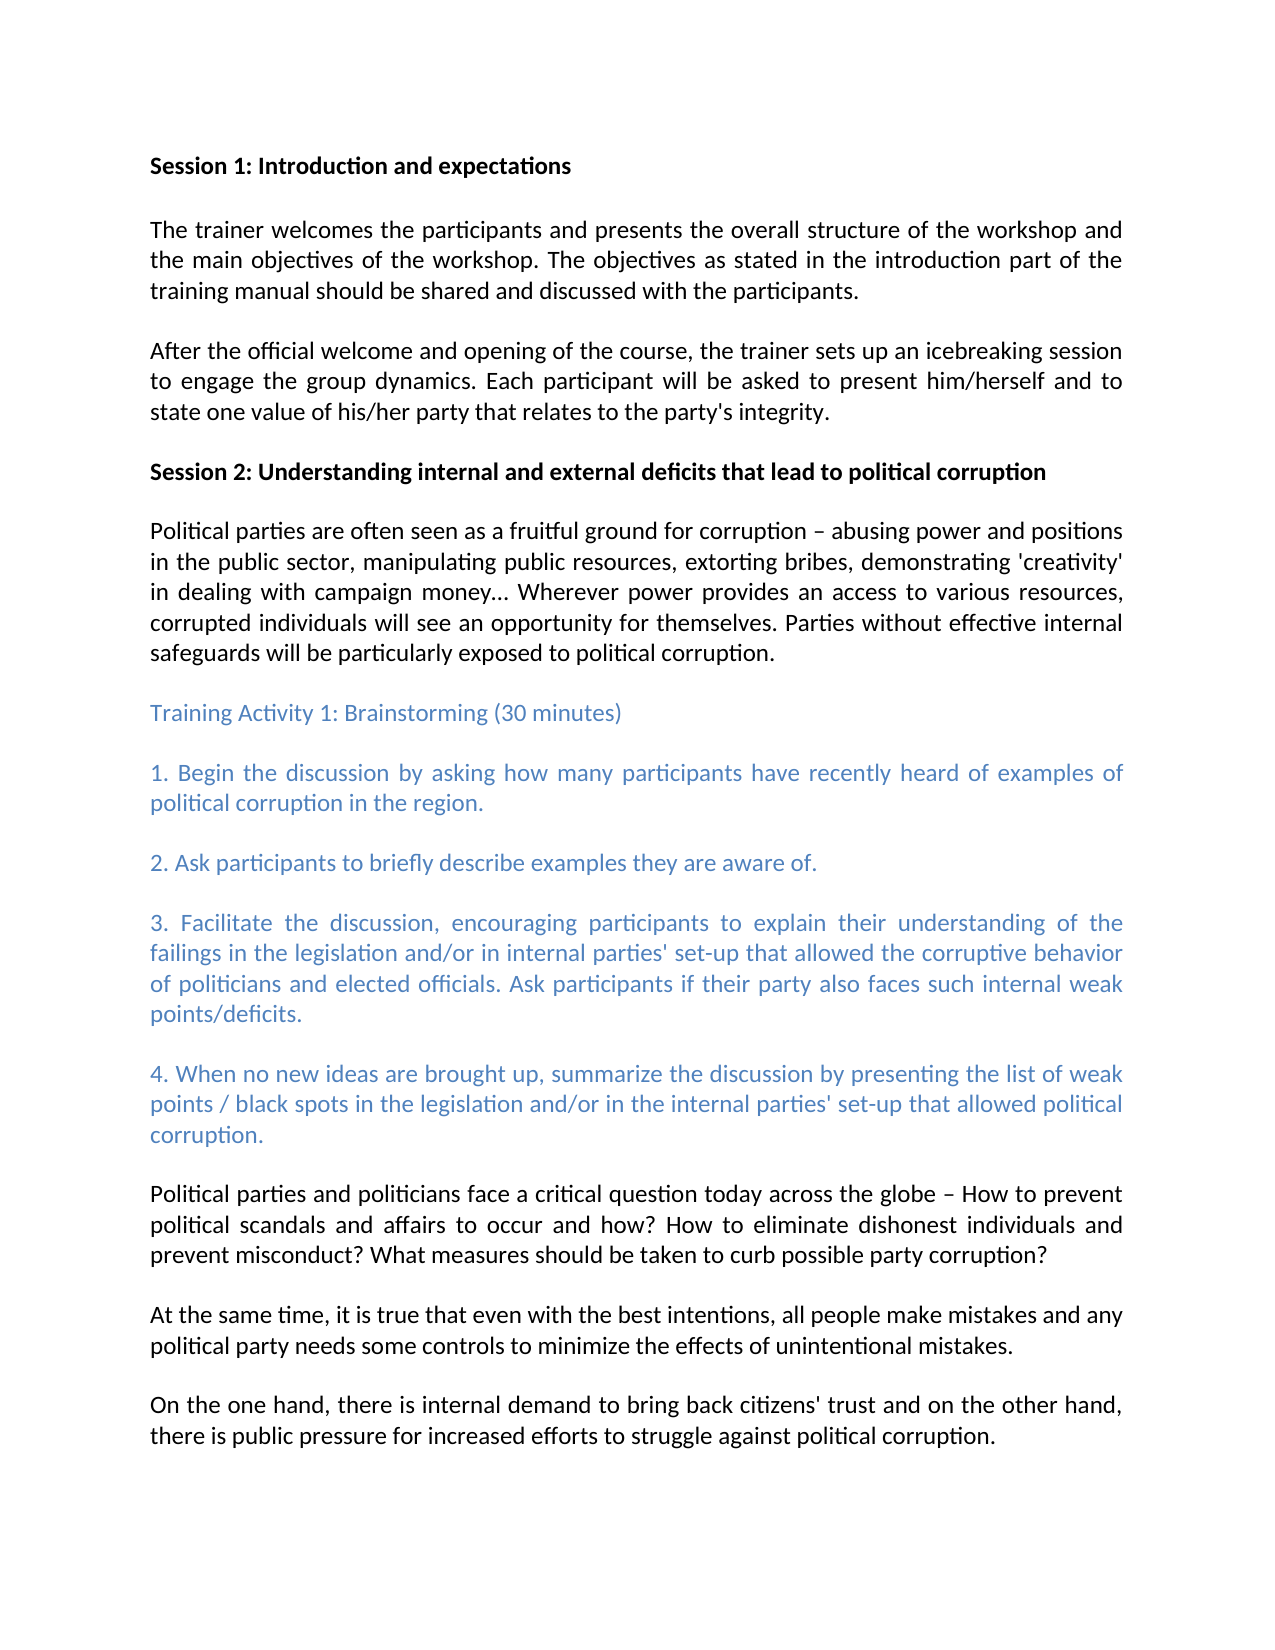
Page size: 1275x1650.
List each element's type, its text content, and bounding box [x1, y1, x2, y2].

text Training Activity 1: Brainstorming (30 minutes) [150, 697, 1125, 728]
text At the same time, it is true that even with the best intentions, all people make mistakes and any political party needs some controls to minimize the effects of unintentional mistakes. [150, 1299, 1125, 1360]
text Session 1: Introduction and expectations [150, 150, 1125, 181]
text Political parties are often seen as a fruitful ground for corruption – abusing power and positions in the public sector, manipulating public resources, extorting bribes, demonstrating 'creativity' in dealing with campaign money… Wherever power provides an access to various resources, corrupted individuals will see an opportunity for themselves. Parties without effective internal safeguards will be particularly exposed to political corruption. [150, 515, 1125, 668]
text After the official welcome and opening of the course, the trainer sets up an icebreaking session to engage the group dynamics. Each participant will be asked to present him/herself and to state one value of his/her party that relates to the party's integrity. [150, 335, 1125, 426]
text Political parties and politicians face a critical question today across the globe – How to prevent political scandals and affairs to occur and how? How to eliminate dishonest individuals and prevent misconduct? What measures should be taken to curb possible party corruption? [150, 1179, 1125, 1270]
text Session 2: Understanding internal and external deficits that lead to political corruption [150, 456, 1125, 486]
text 2. Ask participants to briefly describe examples they are aware of. [150, 847, 1125, 877]
text 4. When no new ideas are brought up, summarize the discussion by presenting the list of weak points / black spots in the legislation and/or in the internal parties' set-up that allowed political corruption. [150, 1058, 1125, 1149]
text 3. Facilitate the discussion, encouraging participants to explain their understanding of the failings in the legislation and/or in internal parties' set-up that allowed the corruptive behavior of politicians and elected officials. Ask participants if their party also faces such internal weak points/deficits. [150, 907, 1125, 1029]
text On the one hand, there is internal demand to bring back citizens' trust and on the other hand, there is public pressure for increased efforts to struggle against political corruption. [150, 1389, 1125, 1451]
text 1. Begin the discussion by asking how many participants have recently heard of examples of political corruption in the region. [150, 757, 1125, 818]
text The trainer welcomes the participants and presents the overall structure of the workshop and the main objectives of the workshop. The objectives as stated in the introduction part of the training manual should be shared and discussed with the participants. [150, 214, 1125, 306]
